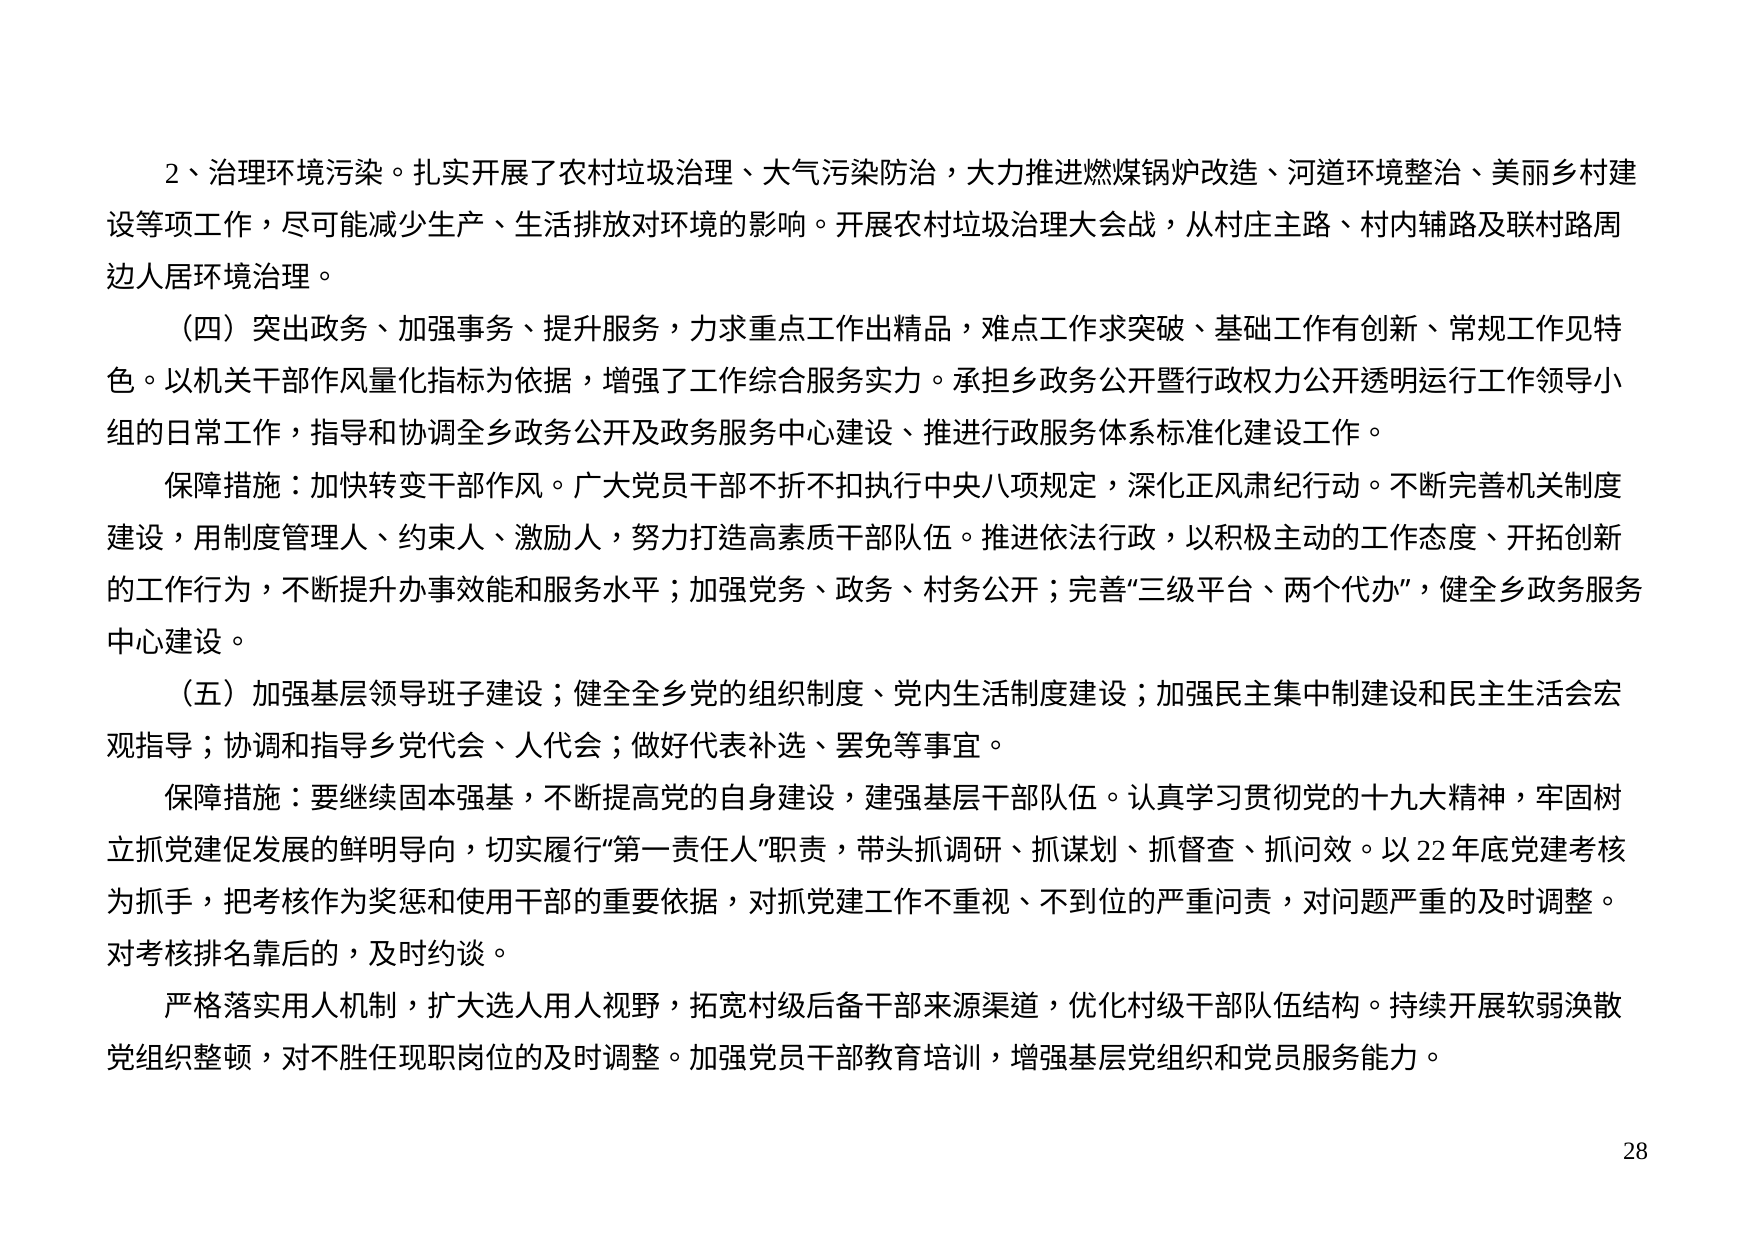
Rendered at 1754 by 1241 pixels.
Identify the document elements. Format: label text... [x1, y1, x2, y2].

text 保障措施：加快转变干部作风。广大党员干部不折不扣执行中央八项规定，深化正风肃纪行动。不断完善机关制度建设，用制度管理人、约束人、激励人，努力打造高素质干部队伍。推进依法行政，以积极主动的工作态度、开拓创新的工作行为，不断提升办事效能和服务水平；加强党务、政务、村务公开；完善“三级平台、两个代办”，健全乡政务服务中心建设。 [106, 454, 1648, 663]
text 2、治理环境污染。扎实开展了农村垃圾治理、大气污染防治，大力推进燃煤锅炉改造、河道环境整治、美丽乡村建设等项工作，尽可能减少生产、生活排放对环境的影响。开展农村垃圾治理大会战，从村庄主路、村内辅路及联村路周边人居环境治理。 [106, 142, 1648, 298]
text 保障措施：要继续固本强基，不断提高党的自身建设，建强基层干部队伍。认真学习贯彻党的十九大精神，牢固树立抓党建促发展的鲜明导向，切实履行“第一责任人”职责，带头抓调研、抓谋划、抓督查、抓问效。以22年底党建考核为抓手，把考核作为奖惩和使用干部的重要依据，对抓党建工作不重视、不到位的严重问责，对问题严重的及时调整。对考核排名靠后的，及时约谈。 [106, 767, 1648, 975]
text 严格落实用人机制，扩大选人用人视野，拓宽村级后备干部来源渠道，优化村级干部队伍结构。持续开展软弱涣散党组织整顿，对不胜任现职岗位的及时调整。加强党员干部教育培训，增强基层党组织和党员服务能力。 [106, 975, 1648, 1079]
text （五）加强基层领导班子建设；健全全乡党的组织制度、党内生活制度建设；加强民主集中制建设和民主生活会宏观指导；协调和指导乡党代会、人代会；做好代表补选、罢免等事宜。 [106, 663, 1648, 767]
text （四）突出政务、加强事务、提升服务，力求重点工作出精品，难点工作求突破、基础工作有创新、常规工作见特色。以机关干部作风量化指标为依据，增强了工作综合服务实力。承担乡政务公开暨行政权力公开透明运行工作领导小组的日常工作，指导和协调全乡政务公开及政务服务中心建设、推进行政服务体系标准化建设工作。 [106, 298, 1648, 454]
